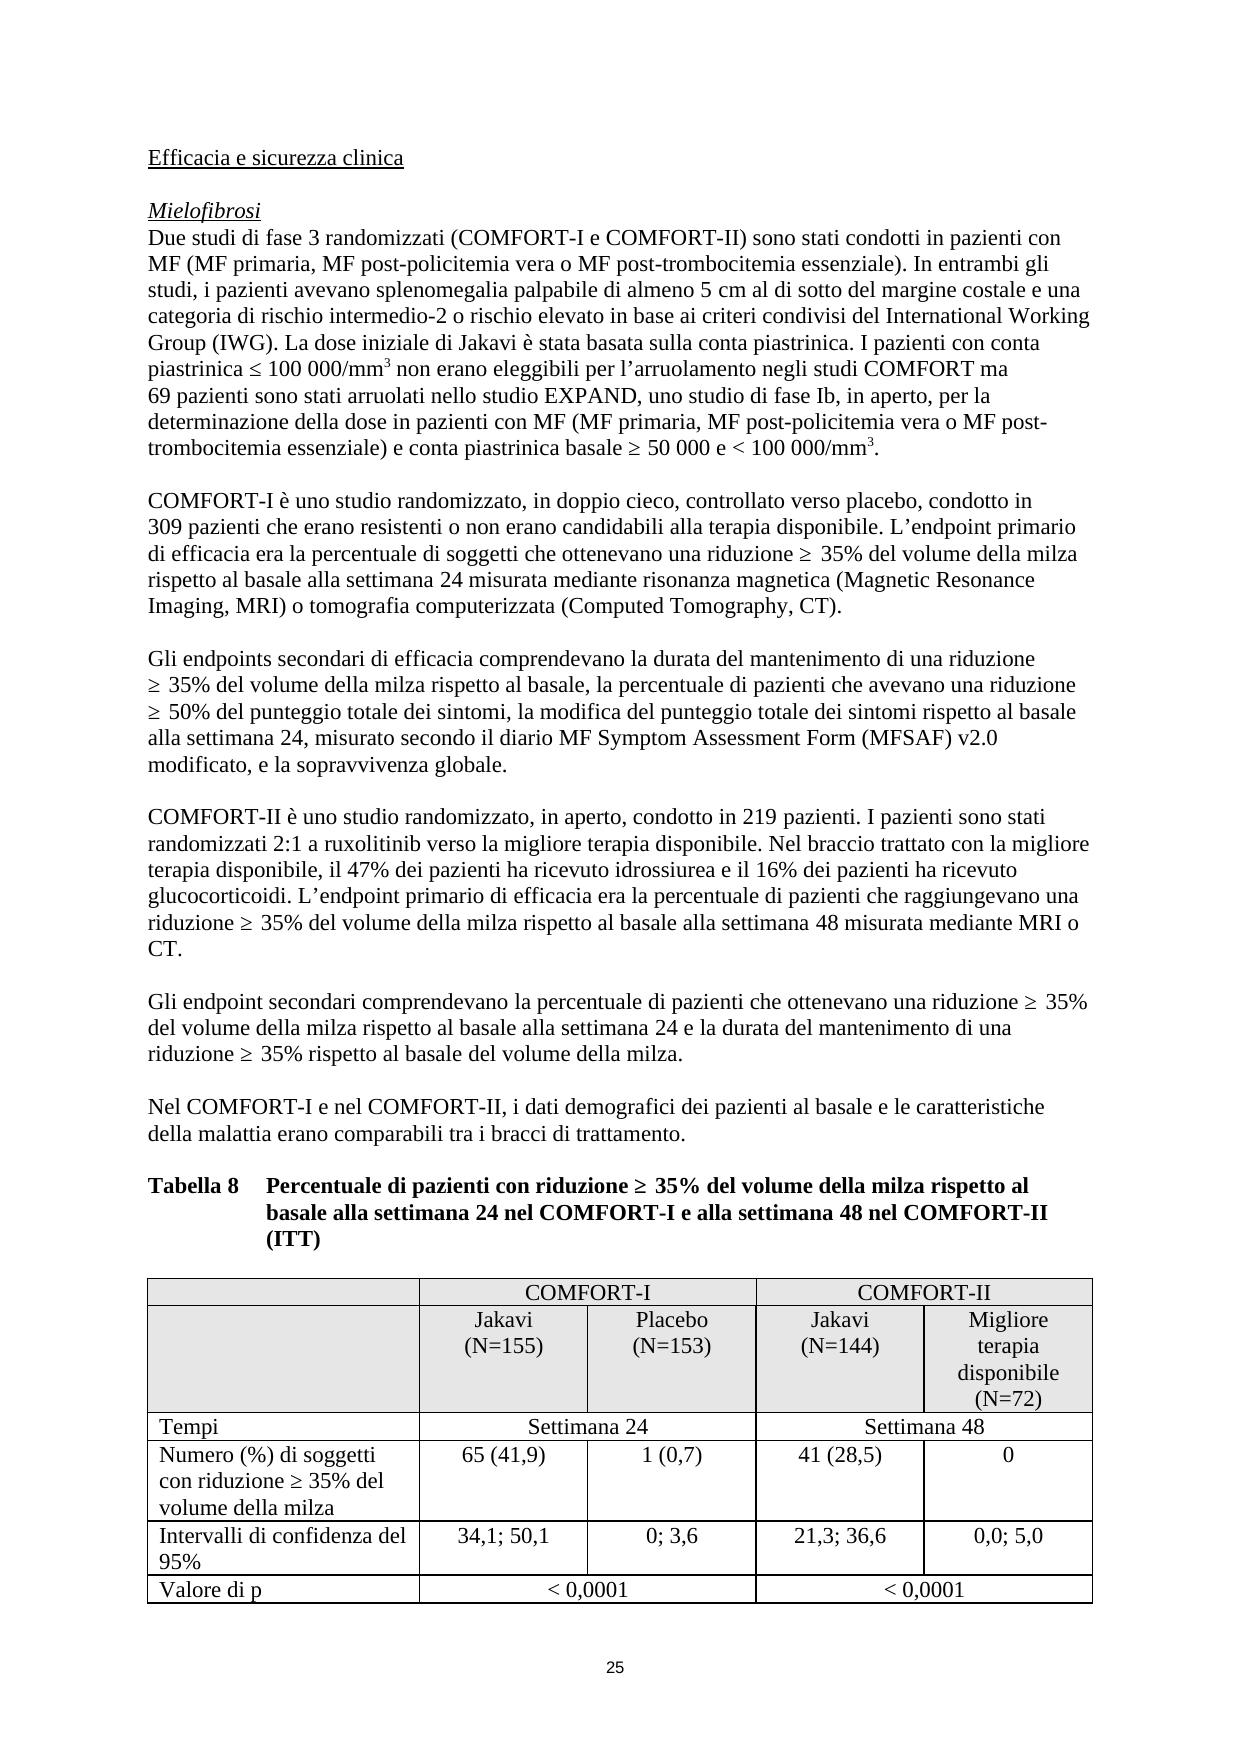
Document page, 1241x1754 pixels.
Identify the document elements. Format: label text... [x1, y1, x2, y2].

list Mielofibrosi [148, 197, 1092, 223]
table_cell Tempi [148, 1413, 419, 1439]
text Efficacia e sicurezza clinica [148, 144, 1092, 171]
table_cell Jakavi (N=155) [420, 1306, 587, 1412]
table_cell Valore di p [148, 1576, 419, 1602]
table_cell 0; 3,6 [588, 1522, 755, 1574]
table_cell 65 (41,9) [420, 1441, 587, 1520]
table_cell < 0,0001 [757, 1576, 1092, 1602]
table_header [148, 1279, 419, 1305]
table_cell 21,3; 36,6 [757, 1522, 923, 1574]
list Gli endpoints secondari di efficacia comprendevano la durata del mantenimento di una riduzione ≥ 35% del volume della milza rispetto al basale, la percentuale di pazienti che avevano una riduzione ≥ 50% del punteggio totale dei sintomi, la modifica del punteggio totale dei sintomi rispetto al basale alla settimana 24, misurato secondo il diario MF Symptom Assessment Form (MFSAF) v2.0 modificato, e la sopravvivenza globale. [148, 645, 1093, 777]
table_cell Numero (%) di soggetti con riduzione ≥ 35% del volume della milza [148, 1441, 419, 1520]
list COMFORT-I è uno studio randomizzato, in doppio cieco, controllato verso placebo, condotto in 309 pazienti che erano resistenti o non erano candidabili alla terapia disponibile. L’endpoint primario di efficacia era la percentuale di soggetti che ottenevano una riduzione ≥ 35% del volume della milza rispetto al basale alla settimana 24 misurata mediante risonanza magnetica (Magnetic Resonance Imaging, MRI) o tomografia computerizzata (Computed Tomography, CT). [148, 487, 1093, 619]
table_cell Jakavi (N=144) [757, 1306, 923, 1412]
table_header COMFORT-II [757, 1279, 1092, 1305]
table_cell Placebo (N=153) [588, 1306, 755, 1412]
table_cell Migliore terapia disponibile (N=72) [925, 1306, 1092, 1412]
list Due studi di fase 3 randomizzati (COMFORT-I e COMFORT-II) sono stati condotti in pazienti con MF (MF primaria, MF post-policitemia vera o MF post-trombocitemia essenziale). In entrambi gli studi, i pazienti avevano splenomegalia palpabile di almeno 5 cm al di sotto del margine costale e una categoria di rischio intermedio-2 o rischio elevato in base ai criteri condivisi del International Working Group (IWG). La dose iniziale di Jakavi è stata basata sulla conta piastrinica. I pazienti con conta piastrinica ≤ 100 000/mm3 non erano eleggibili per l’arruolamento negli studi COMFORT ma 69 pazienti sono stati arruolati nello studio EXPAND, uno studio di fase Ib, in aperto, per la determinazione della dose in pazienti con MF (MF primaria, MF post-policitemia vera o MF post-trombocitemia essenziale) e conta piastrinica basale ≥ 50 000 e < 100 000/mm3. [148, 223, 1093, 461]
table_cell 34,1; 50,1 [420, 1522, 587, 1574]
table_cell 0 [925, 1441, 1092, 1520]
table_cell 0,0; 5,0 [925, 1522, 1092, 1574]
list COMFORT-II è uno studio randomizzato, in aperto, condotto in 219 pazienti. I pazienti sono stati randomizzati 2:1 a ruxolitinib verso la migliore terapia disponibile. Nel braccio trattato con la migliore terapia disponibile, il 47% dei pazienti ha ricevuto idrossiurea e il 16% dei pazienti ha ricevuto glucocorticoidi. L’endpoint primario di efficacia era la percentuale di pazienti che raggiungevano una riduzione ≥ 35% del volume della milza rispetto al basale alla settimana 48 misurata mediante MRI o CT. [148, 803, 1093, 961]
table_cell 41 (28,5) [757, 1441, 923, 1520]
table_cell 1 (0,7) [588, 1441, 755, 1520]
list Nel COMFORT-I e nel COMFORT-II, i dati demografici dei pazienti al basale e le caratteristiche della malattia erano comparabili tra i bracci di trattamento. [148, 1093, 1093, 1146]
table_cell Settimana 24 [420, 1413, 755, 1439]
list Gli endpoint secondari comprendevano la percentuale di pazienti che ottenevano una riduzione ≥ 35% del volume della milza rispetto al basale alla settimana 24 e la durata del mantenimento di una riduzione ≥ 35% rispetto al basale del volume della milza. [148, 988, 1093, 1067]
table_header COMFORT-I [420, 1279, 756, 1305]
table_cell < 0,0001 [420, 1576, 755, 1602]
table_cell [148, 1306, 419, 1412]
text Tabella 8 Percentuale di pazienti con riduzione ≥ 35% del volume della milza rispetto al basale alla settimana 24 nel COMFORT-I e alla settimana 48 nel COMFORT-II (ITT) [148, 1172, 1092, 1251]
table_cell Intervalli di confidenza del 95% [148, 1522, 419, 1574]
table_cell Settimana 48 [757, 1413, 1092, 1439]
